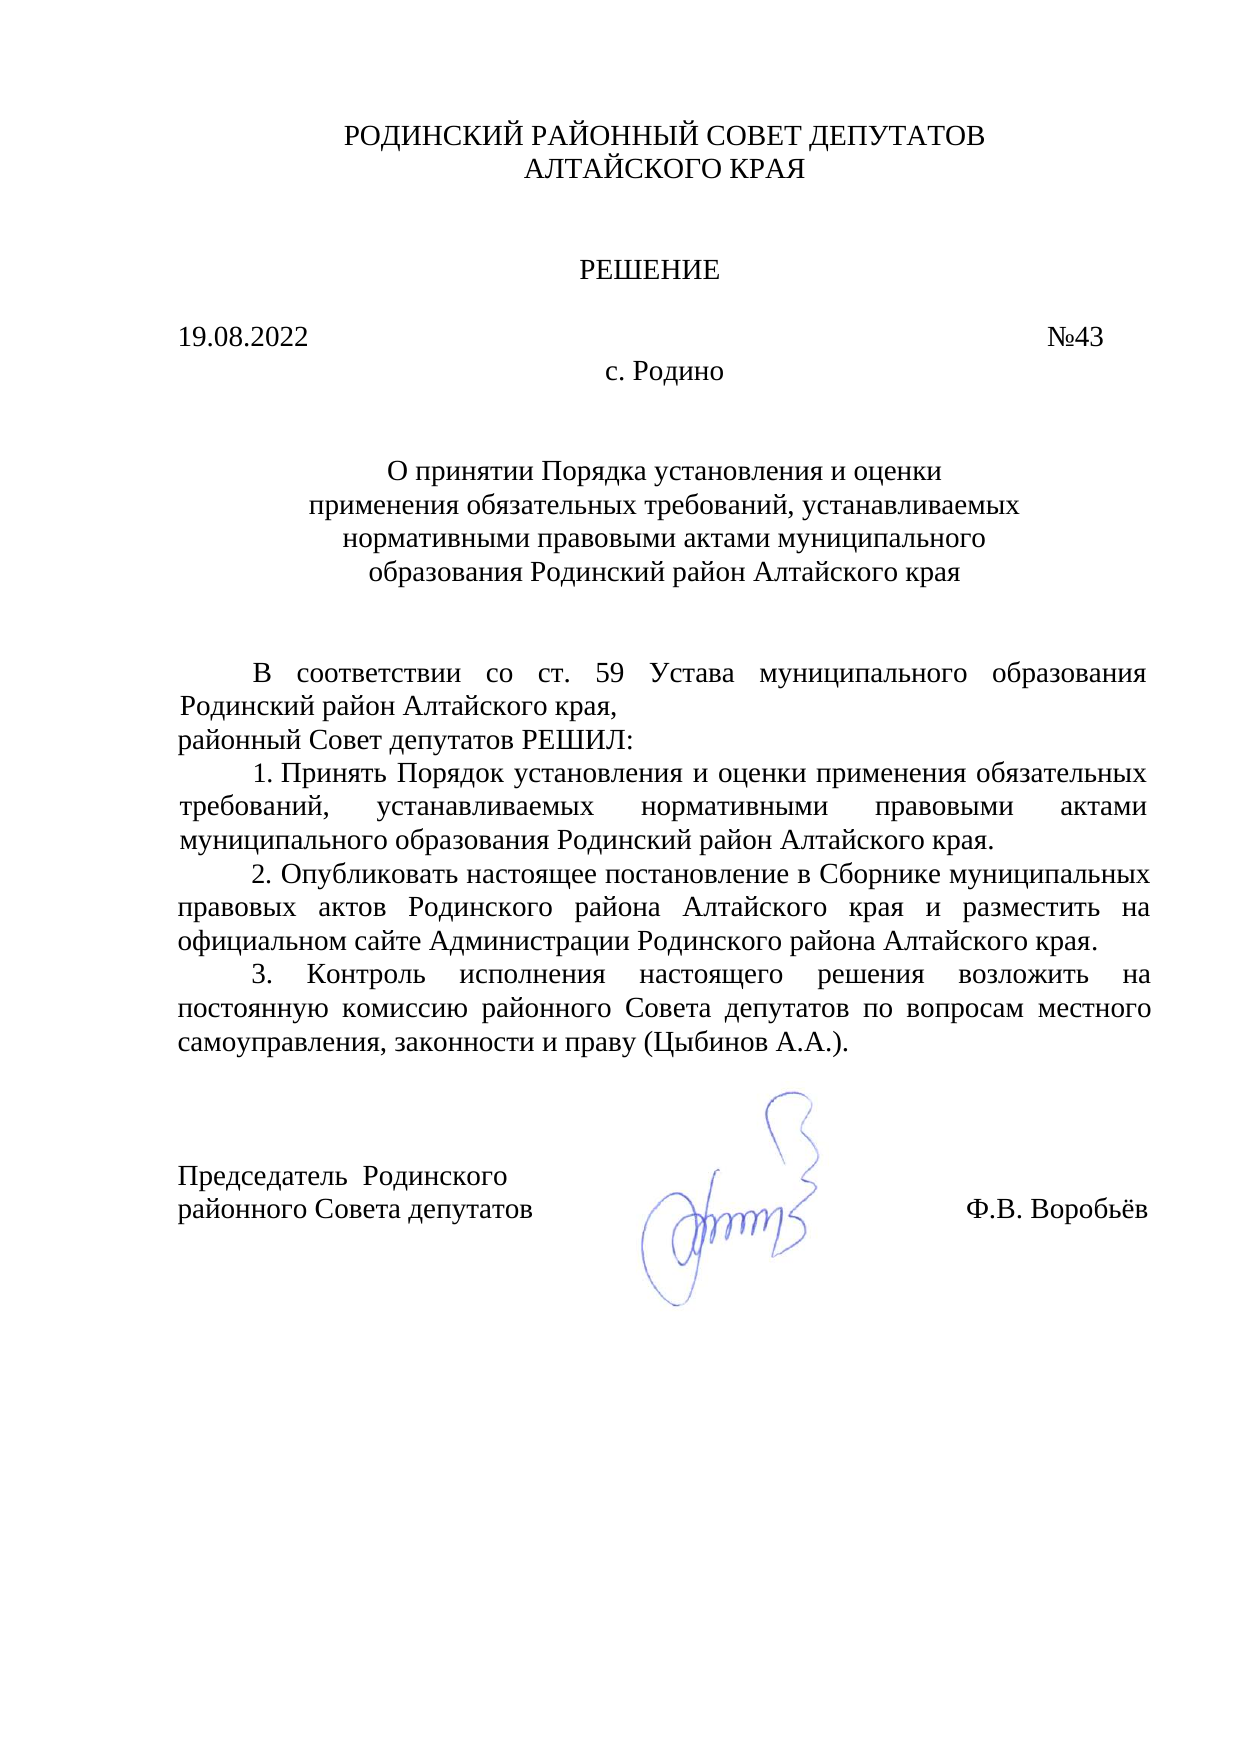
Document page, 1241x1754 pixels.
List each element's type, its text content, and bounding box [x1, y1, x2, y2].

list Принять Порядок установления и оценки применения обязательных требований, устанавливаемых нормативными правовыми актами муниципального образования Родинский район Алтайского края. [179, 755, 1147, 856]
text районный Совет депутатов РЕШИЛ: [177, 722, 1147, 755]
text 3. Контроль исполнения настоящего решения возложить на постоянную комиссию районного Совета депутатов по вопросам местного самоуправления, законности и праву (Цыбинов А.А.). [177, 957, 1152, 1057]
list Опубликовать настоящее постановление в Сборнике муниципальных правовых актов Родинского района Алтайского края и разместить на официальном сайте Администрации Родинского района Алтайского края. [177, 856, 1152, 957]
title РОДИНСКИЙ РАЙОННЫЙ СОВЕТ ДЕПУТАТОВ [177, 118, 1152, 152]
picture [635, 1081, 830, 1158]
text В соответствии со ст. 59 Устава муниципального образования Родинский район Алтайского края, [179, 655, 1147, 722]
text Председатель Родинского [177, 1158, 1152, 1191]
text районного Совета депутатов Ф.В. Воробьёв [177, 1191, 1152, 1225]
picture [635, 1225, 830, 1319]
text О принятии Порядка установления и оценки [177, 453, 1152, 487]
text нормативными правовыми актами муниципального [177, 521, 1152, 554]
title РЕШЕНИЕ [177, 252, 1122, 286]
text 19.08.2022 №43 [177, 319, 1152, 353]
title АЛТАЙСКОГО КРАЯ [177, 152, 1152, 185]
text образования Родинский район Алтайского края [177, 554, 1152, 588]
text с. Родино [177, 353, 1152, 386]
text применения обязательных требований, устанавливаемых [177, 487, 1152, 521]
